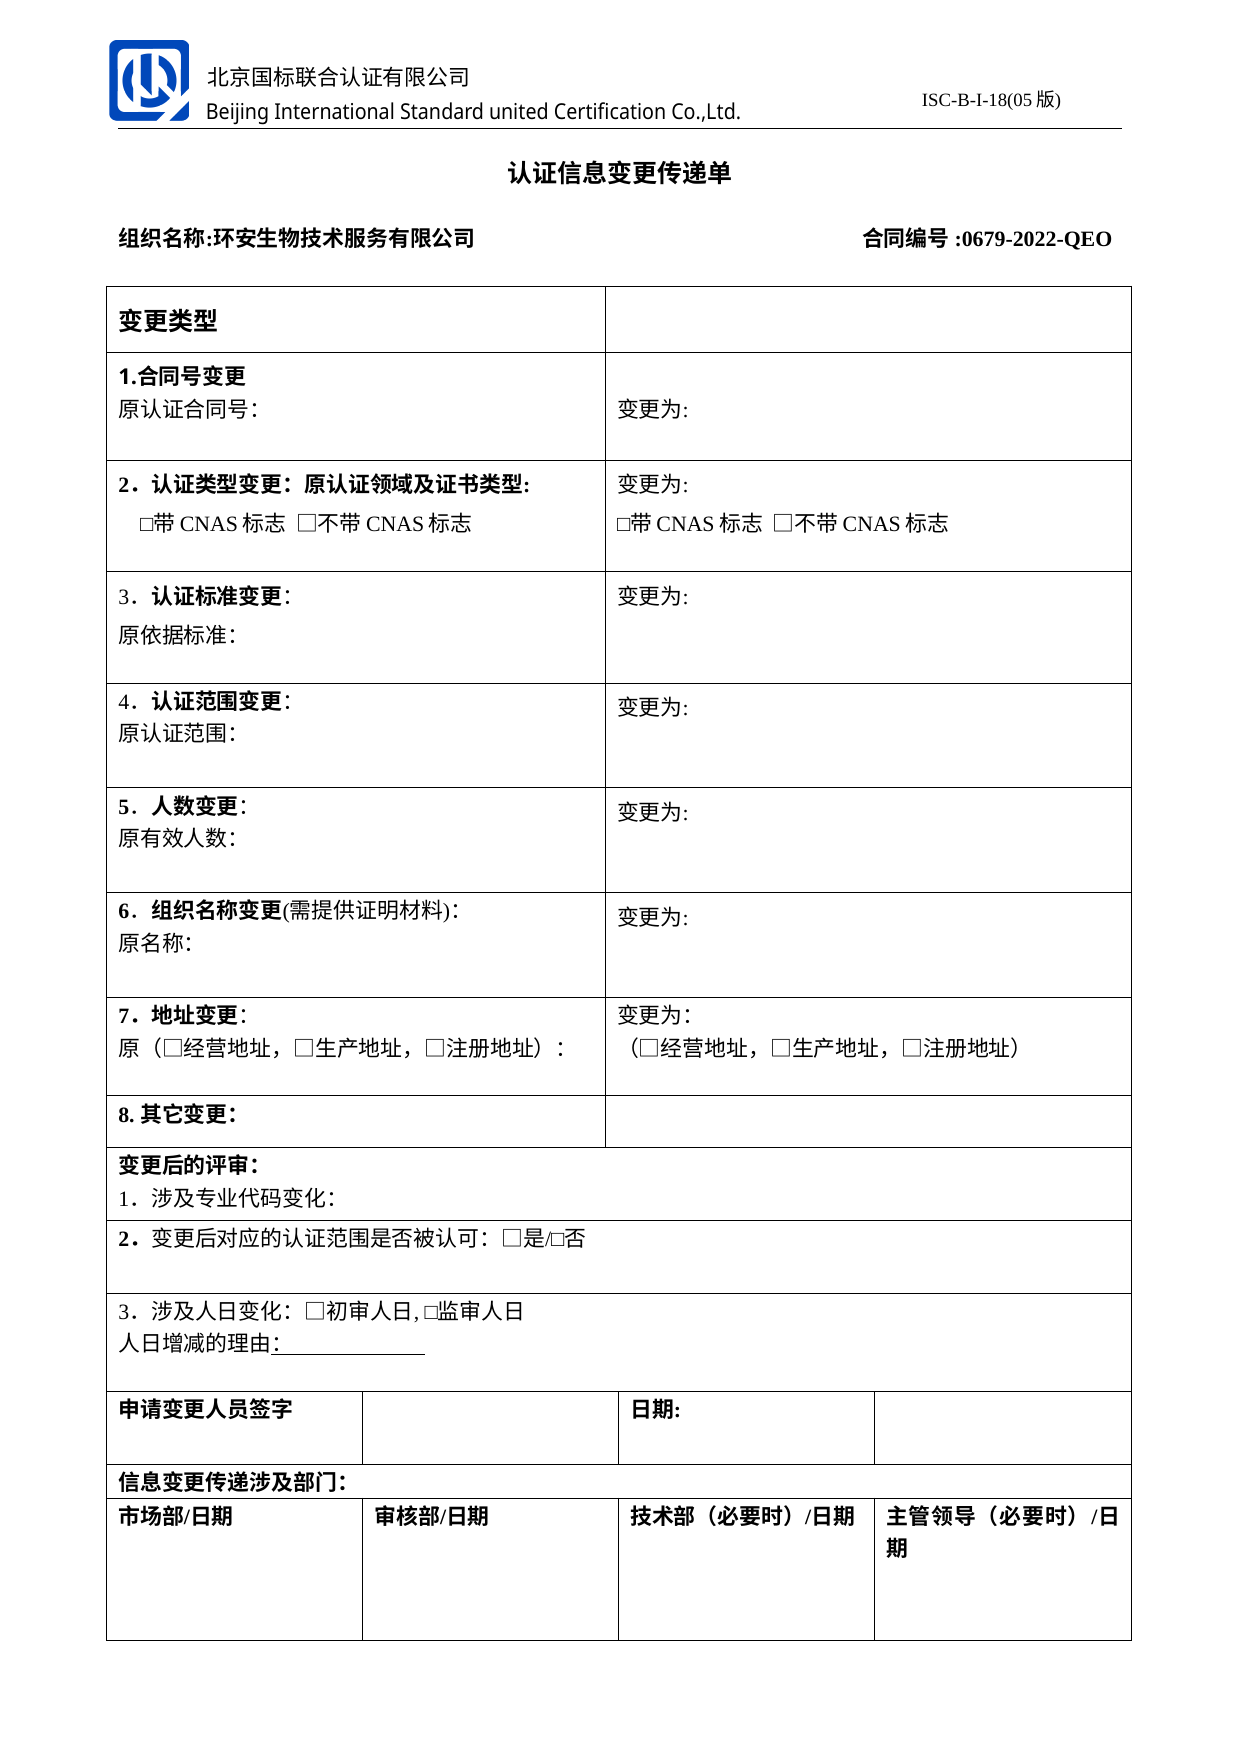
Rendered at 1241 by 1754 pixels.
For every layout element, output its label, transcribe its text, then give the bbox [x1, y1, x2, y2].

table_cell 8. 其它变更： [107, 1096, 605, 1147]
table_cell 变更后对应的认证范围是否被认可：□是/□否 [107, 1221, 1131, 1292]
table_cell 信息变更传递涉及部门： [107, 1465, 1131, 1497]
table_cell 变更为: [606, 893, 1131, 997]
table_cell 变更为： （□经营地址，□生产地址，□注册地址） [606, 998, 1131, 1095]
table_cell [363, 1392, 618, 1464]
picture [109, 40, 189, 121]
table_cell 变更为: [606, 353, 1131, 459]
table_header 变更类型 [107, 287, 605, 352]
table_cell [606, 1096, 1131, 1147]
table_cell 认证标准变更： 原依据标准： [107, 572, 605, 682]
text 组织名称:环安生物技术服务有限公司 合同编号 :0679-2022-QEO [118, 221, 1122, 253]
table_cell 变更为: [606, 788, 1131, 892]
table_cell 变更为: □带CNAS标志 □不带CNAS标志 [606, 461, 1131, 571]
table_cell 1.合同号变更 原认证合同号： [107, 353, 605, 459]
table_cell [875, 1392, 1131, 1464]
table_cell 审核部/日期 [363, 1499, 618, 1639]
table_header [606, 287, 1131, 352]
table_cell 变更为: [606, 684, 1131, 787]
table_cell 7．地址变更： 原（□经营地址，□生产地址，□注册地址）： [107, 998, 605, 1095]
text 认证信息变更传递单 [118, 139, 1122, 204]
table_cell 认证范围变更： 原认证范围： [107, 684, 605, 787]
table_cell 6．组织名称变更(需提供证明材料)： 原名称： [107, 893, 605, 997]
table_cell 5．人数变更： 原有效人数： [107, 788, 605, 892]
table_cell 3．涉及人日变化：□初审人日, □监审人日 人日增减的理由： [107, 1294, 1131, 1391]
table_cell 技术部（必要时）/日期 [619, 1499, 874, 1639]
table_cell 认证类型变更：原认证领域及证书类型: □带CNAS标志 □不带CNAS标志 [107, 461, 605, 571]
table_cell 变更后的评审： 1．涉及专业代码变化： [107, 1148, 1131, 1220]
table_cell 日期: [619, 1392, 874, 1464]
table_cell 主管领导（必要时）/日期 [875, 1499, 1131, 1639]
table_cell 市场部/日期 [107, 1499, 362, 1639]
table_cell 申请变更人员签字 [107, 1392, 362, 1464]
table_cell 变更为: [606, 572, 1131, 682]
